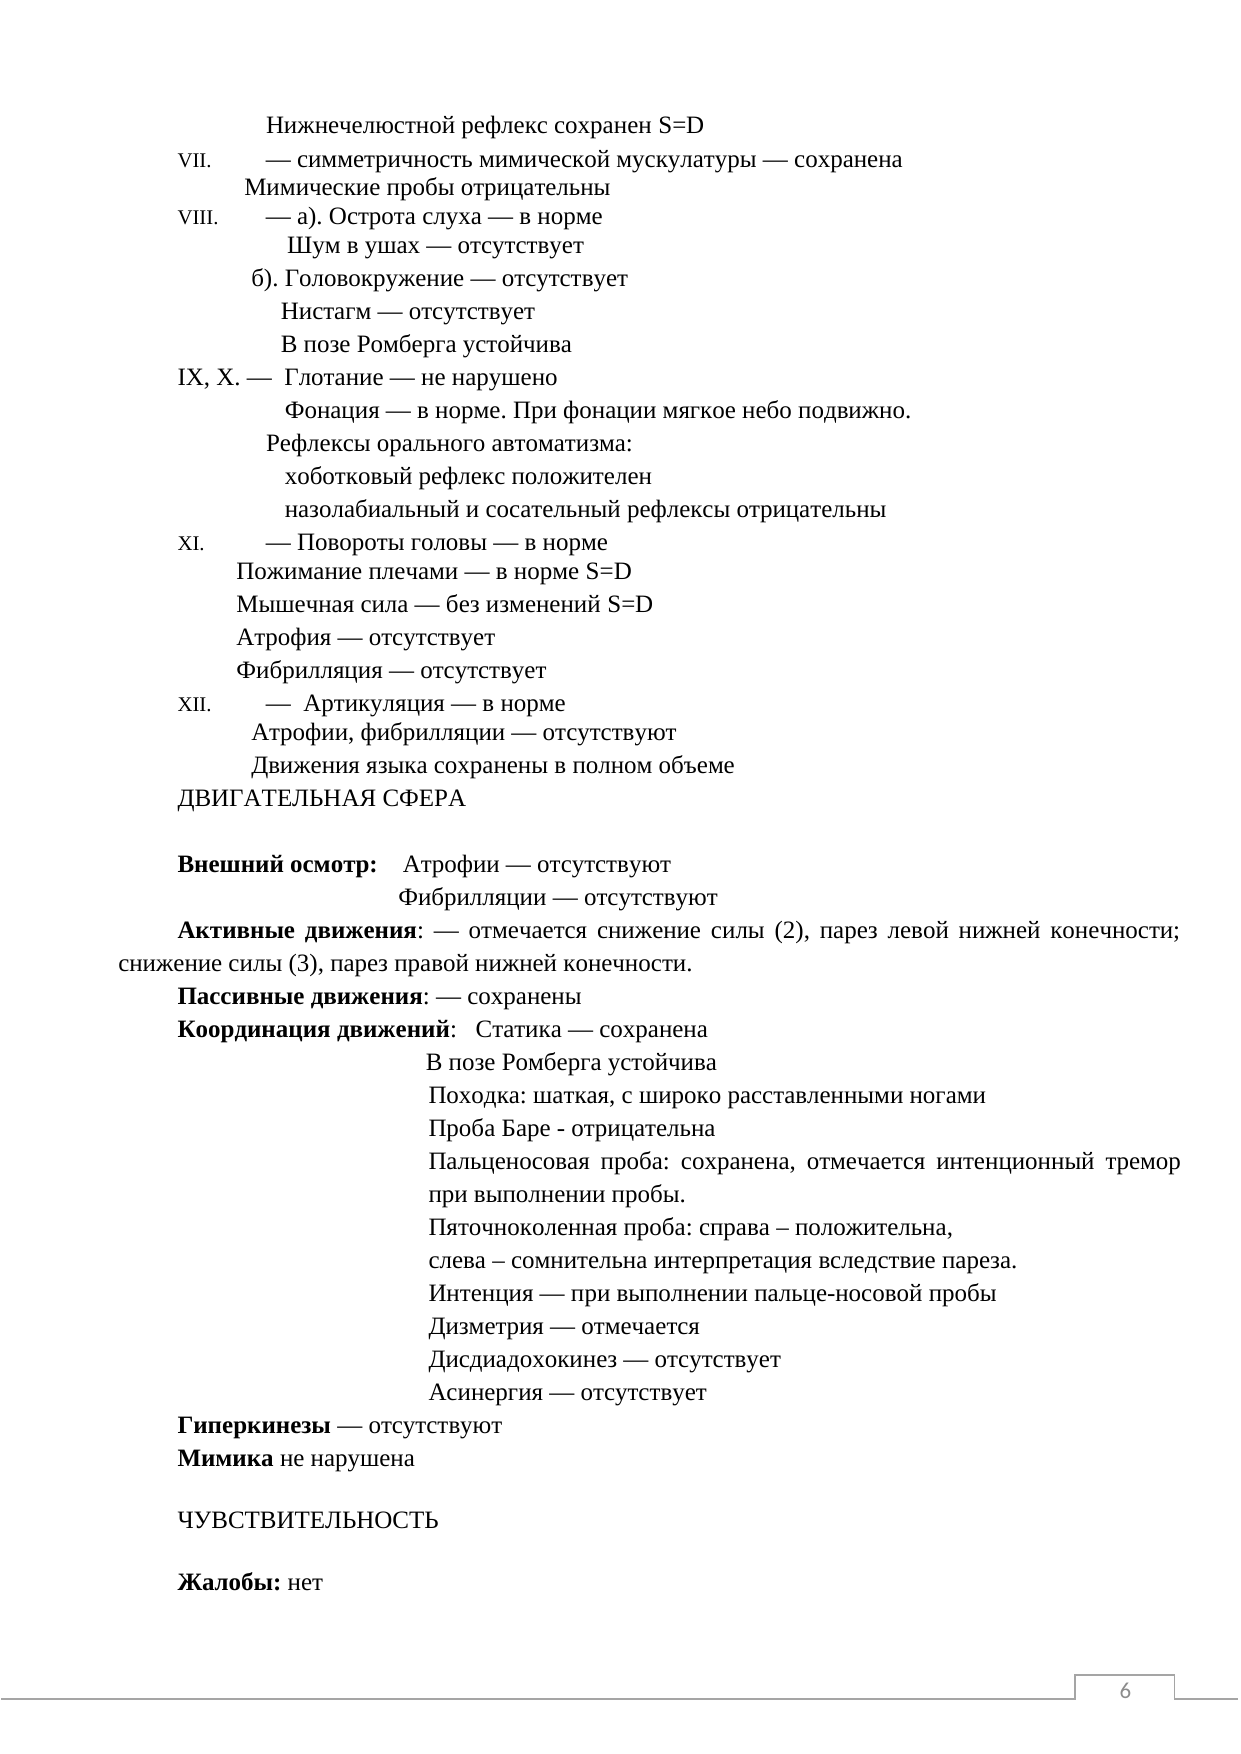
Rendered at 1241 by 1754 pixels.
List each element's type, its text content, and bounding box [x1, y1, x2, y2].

text Фибрилляция — отсутствует [236, 655, 1181, 684]
text б). Головокружение — отсутствует [251, 263, 1181, 292]
text назолабиальный и сосательный рефлексы отрицательны [222, 494, 1181, 523]
text Походка: шаткая, с широко расставленными ногами [118, 1080, 1181, 1109]
text Рефлексы орального автоматизма: [222, 428, 1181, 457]
list — а). Острота слуха — в норме [177, 201, 1181, 230]
list — симметричность мимической мускулатуры — сохранена [177, 144, 1181, 172]
text Шум в ушах — отсутствует [177, 230, 1181, 259]
text В позе Ромберга устойчива [281, 329, 1181, 358]
text IX, X. — Глотание — не нарушено [177, 362, 1181, 391]
text Пожимание плечами — в норме S=D [236, 556, 1181, 584]
text Атрофии, фибрилляции — отсутствуют [251, 717, 1181, 745]
text Координация движений: Статика — сохранена [118, 1014, 1181, 1043]
text Фибрилляции — отсутствуют [118, 882, 1181, 911]
text Дисдиадохокинез — отсутствует [118, 1344, 1181, 1373]
text ДВИГАТЕЛЬНАЯ СФЕРА [118, 783, 1181, 811]
text Асинергия — отсутствует [118, 1377, 1181, 1406]
text В позе Ромберга устойчива [118, 1047, 1181, 1076]
text Внешний осмотр: Атрофии — отсутствуют [118, 849, 1181, 877]
list — Повороты головы — в норме [177, 527, 1181, 556]
text Мимика не нарушена [118, 1443, 1181, 1472]
text Движения языка сохранены в полном объеме [251, 750, 1181, 778]
text Нижнечелюстной рефлекс сохранен S=D [266, 111, 1181, 139]
text Мышечная сила — без изменений S=D [236, 589, 1181, 618]
text Пассивные движения: — сохранены [118, 981, 1181, 1009]
text хоботковый рефлекс положителен [222, 461, 1181, 490]
text ЧУВСТВИТЕЛЬНОСТЬ [118, 1505, 1181, 1534]
text Пальценосовая проба: сохранена, отмечается интенционный тремор при выполнении пробы. [428, 1146, 1181, 1208]
text слева – сомнительна интерпретация вследствие пареза. [118, 1245, 1181, 1274]
text Проба Баре - отрицательна [118, 1113, 1181, 1142]
text Нистагм — отсутствует [281, 296, 1181, 325]
text Активные движения: — отмечается снижение силы (2), парез левой нижней конечности; снижение силы (3), парез правой нижней конечности. [118, 915, 1181, 977]
text Пяточноколенная проба: справа – положительна, [118, 1212, 1181, 1241]
text Атрофия — отсутствует [236, 622, 1181, 651]
text Жалобы: нет [118, 1567, 1181, 1595]
text Гиперкинезы — отсутствуют [118, 1410, 1181, 1439]
text Интенция — при выполнении пальце-носовой пробы [118, 1278, 1181, 1307]
text Фонация — в норме. При фонации мягкое небо подвижно. [222, 395, 1181, 424]
list — Артикуляция — в норме [177, 688, 1181, 717]
text Мимические пробы отрицательны [207, 172, 1181, 201]
text Дизметрия — отмечается [118, 1311, 1181, 1340]
